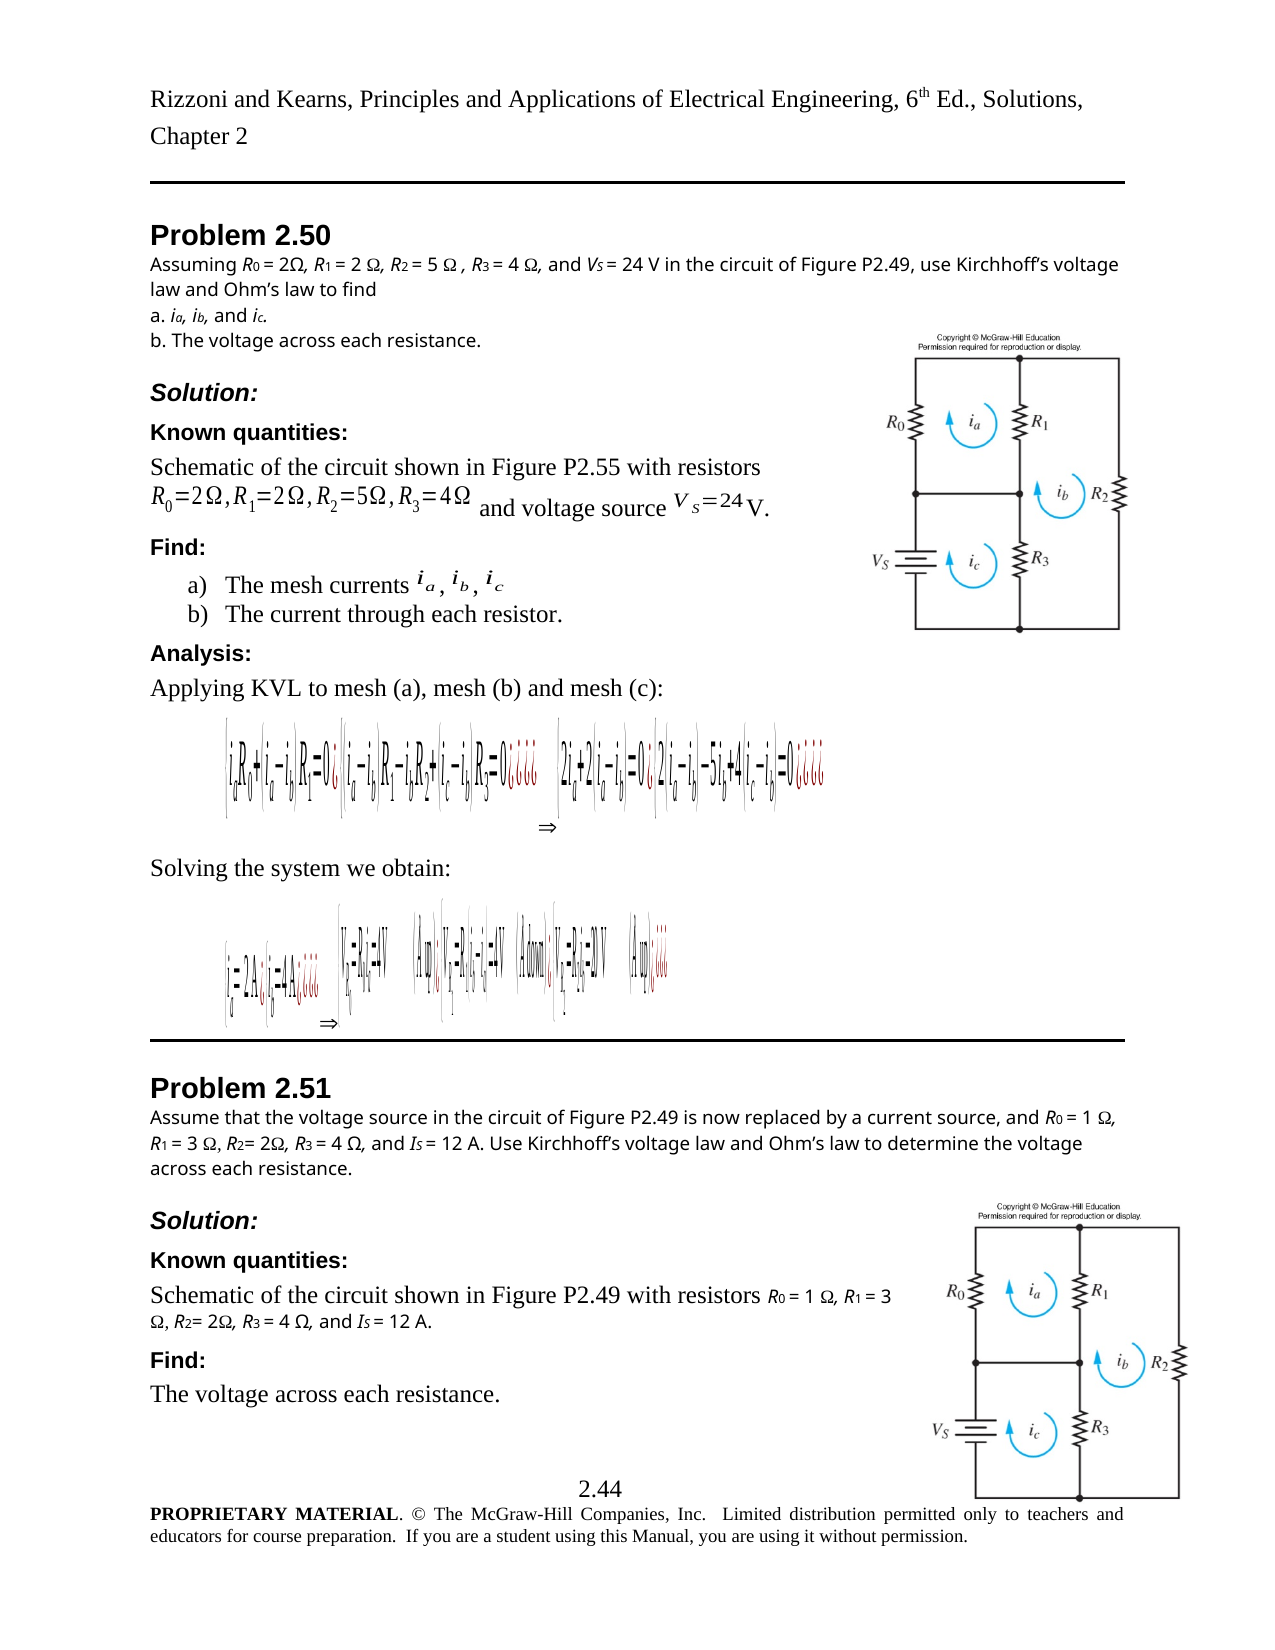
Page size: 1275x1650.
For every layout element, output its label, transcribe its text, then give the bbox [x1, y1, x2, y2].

text The voltage across each resistance. [150, 1379, 930, 1408]
picture [930, 1202, 1189, 1504]
subtitle Known quantities: [150, 419, 870, 446]
text Applying KVL to mesh (a), mesh (b) and mesh (c): [150, 673, 1125, 702]
text b. The voltage across each resistance. [150, 328, 1125, 353]
subtitle Solution: [150, 1206, 930, 1235]
text Solving the system we obtain: [150, 853, 1125, 882]
picture [870, 333, 1129, 635]
subtitle Known quantities: [150, 1247, 930, 1274]
list The current through each resistor. [187, 599, 870, 628]
list The mesh currents , , [187, 567, 870, 599]
text Assume that the voltage source in the circuit of Figure P2.49 is now replaced by a current source, and R0 = 1 Ω, R1 = 3 Ω, R2= 2Ω, R3 = 4 Ω, and IS = 12 A. Use Kirchhoff’s voltage law and Ohm’s law to determine the voltage across each resistance. [150, 1104, 1125, 1181]
text Problem 2.51 [150, 1071, 1125, 1104]
subtitle Analysis: [150, 640, 1125, 667]
text Schematic of the circuit shown in Figure P2.55 with resistors and voltage source V. [150, 452, 870, 522]
text a. ia, ib, and ic. [150, 302, 1125, 328]
text Assuming R0 = 2Ω, R1 = 2 Ω, R2 = 5 Ω , R3 = 4 Ω, and VS = 24 V in the circuit of Figure P2.49, use Kirchhoff’s voltage law and Ohm’s law to find [150, 251, 1125, 302]
subtitle Solution: [150, 378, 870, 407]
subtitle Find: [150, 534, 870, 560]
text Problem 2.50 [150, 217, 1125, 251]
subtitle Find: [150, 1347, 930, 1373]
text Schematic of the circuit shown in Figure P2.49 with resistors R0 = 1 Ω, R1 = 3 Ω, R2= 2Ω, R3 = 4 Ω, and IS = 12 A. [150, 1280, 930, 1334]
